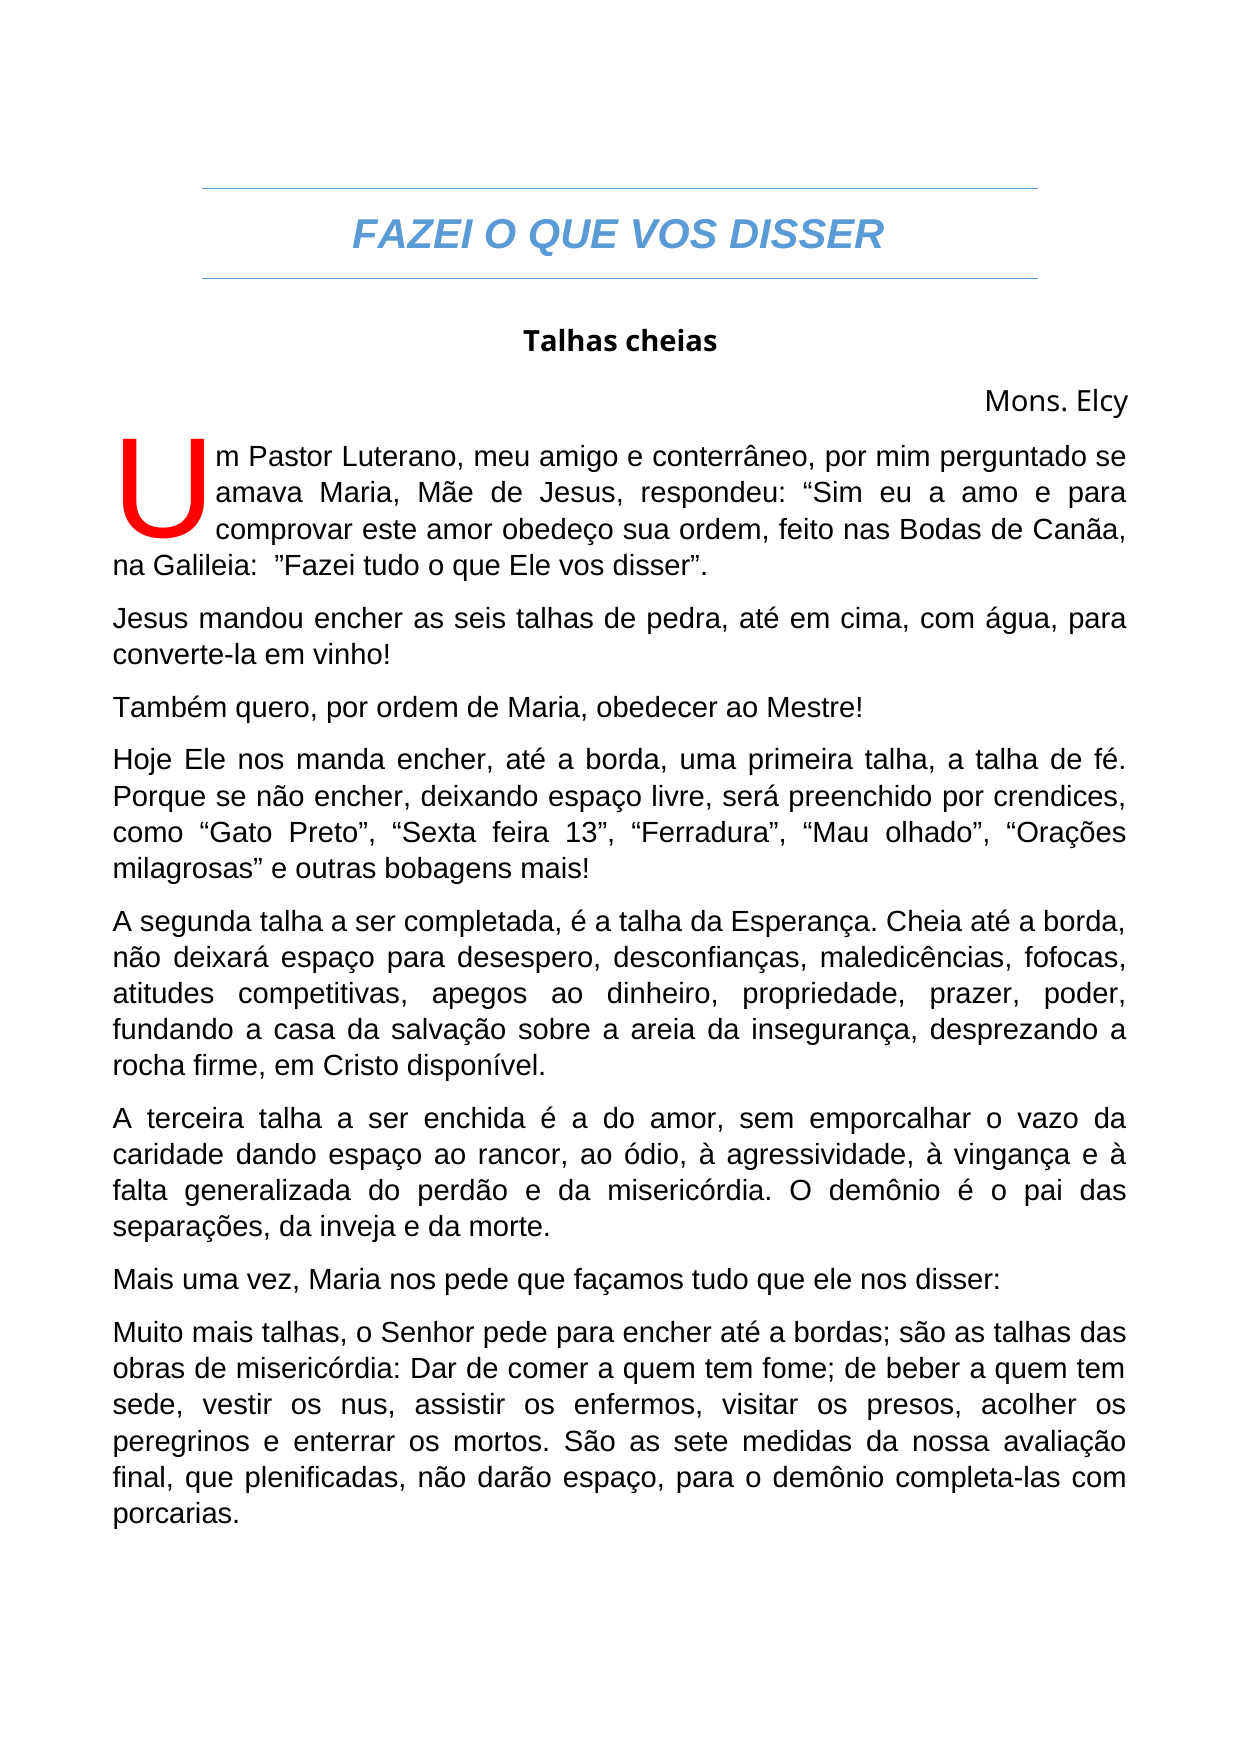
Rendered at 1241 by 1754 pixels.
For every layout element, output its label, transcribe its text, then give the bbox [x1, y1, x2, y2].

text m Pastor Luterano, meu amigo e conterrâneo, por mim perguntado se amava Maria, Mãe de Jesus, respondeu: “Sim eu a amo e para comprovar este amor obedeço sua ordem, feito nas Bodas de Canãa, na Galileia: ”Fazei tudo o que Ele vos disser”. [112, 439, 1128, 581]
text Mais uma vez, Maria nos pede que façamos tudo que ele nos disser: [112, 1262, 1128, 1296]
text Hoje Ele nos manda encher, até a borda, uma primeira talha, a talha de fé. Porque se não encher, deixando espaço livre, será preenchido por crendices, como “Gato Preto”, “Sexta feira 13”, “Ferradura”, “Mau olhado”, “Orações milagrosas” e outras bobagens mais! [112, 742, 1128, 884]
text Mons. Elcy [112, 380, 1128, 419]
text A segunda talha a ser completada, é a talha da Esperança. Cheia até a borda, não deixará espaço para desespero, desconfianças, maledicências, fofocas, atitudes competitivas, apegos ao dinheiro, propriedade, prazer, poder, fundando a casa da salvação sobre a areia da insegurança, desprezando a rocha firme, em Cristo disponível. [112, 904, 1128, 1082]
text Muito mais talhas, o Senhor pede para encher até a bordas; são as talhas das obras de misericórdia: Dar de comer a quem tem fome; de beber a quem tem sede, vestir os nus, assistir os enfermos, visitar os presos, acolher os peregrinos e enterrar os mortos. São as sete medidas da nossa avaliação final, que plenificadas, não darão espaço, para o demônio completa-las com porcarias. [112, 1315, 1128, 1529]
text Jesus mandou encher as seis talhas de pedra, até em cima, com água, para converte-la em vinho! [112, 601, 1128, 670]
text Também quero, por ordem de Maria, obedecer ao Mestre! [112, 689, 1128, 723]
text FAZEI O QUE VOS DISSER [202, 189, 1038, 278]
text A terceira talha a ser enchida é a do amor, sem emporcalhar o vazo da caridade dando espaço ao rancor, ao ódio, à agressividade, à vingança e à falta generalizada do perdão e da misericórdia. O demônio é o pai das separações, da inveja e da morte. [112, 1101, 1128, 1243]
text Talhas cheias [112, 320, 1128, 360]
